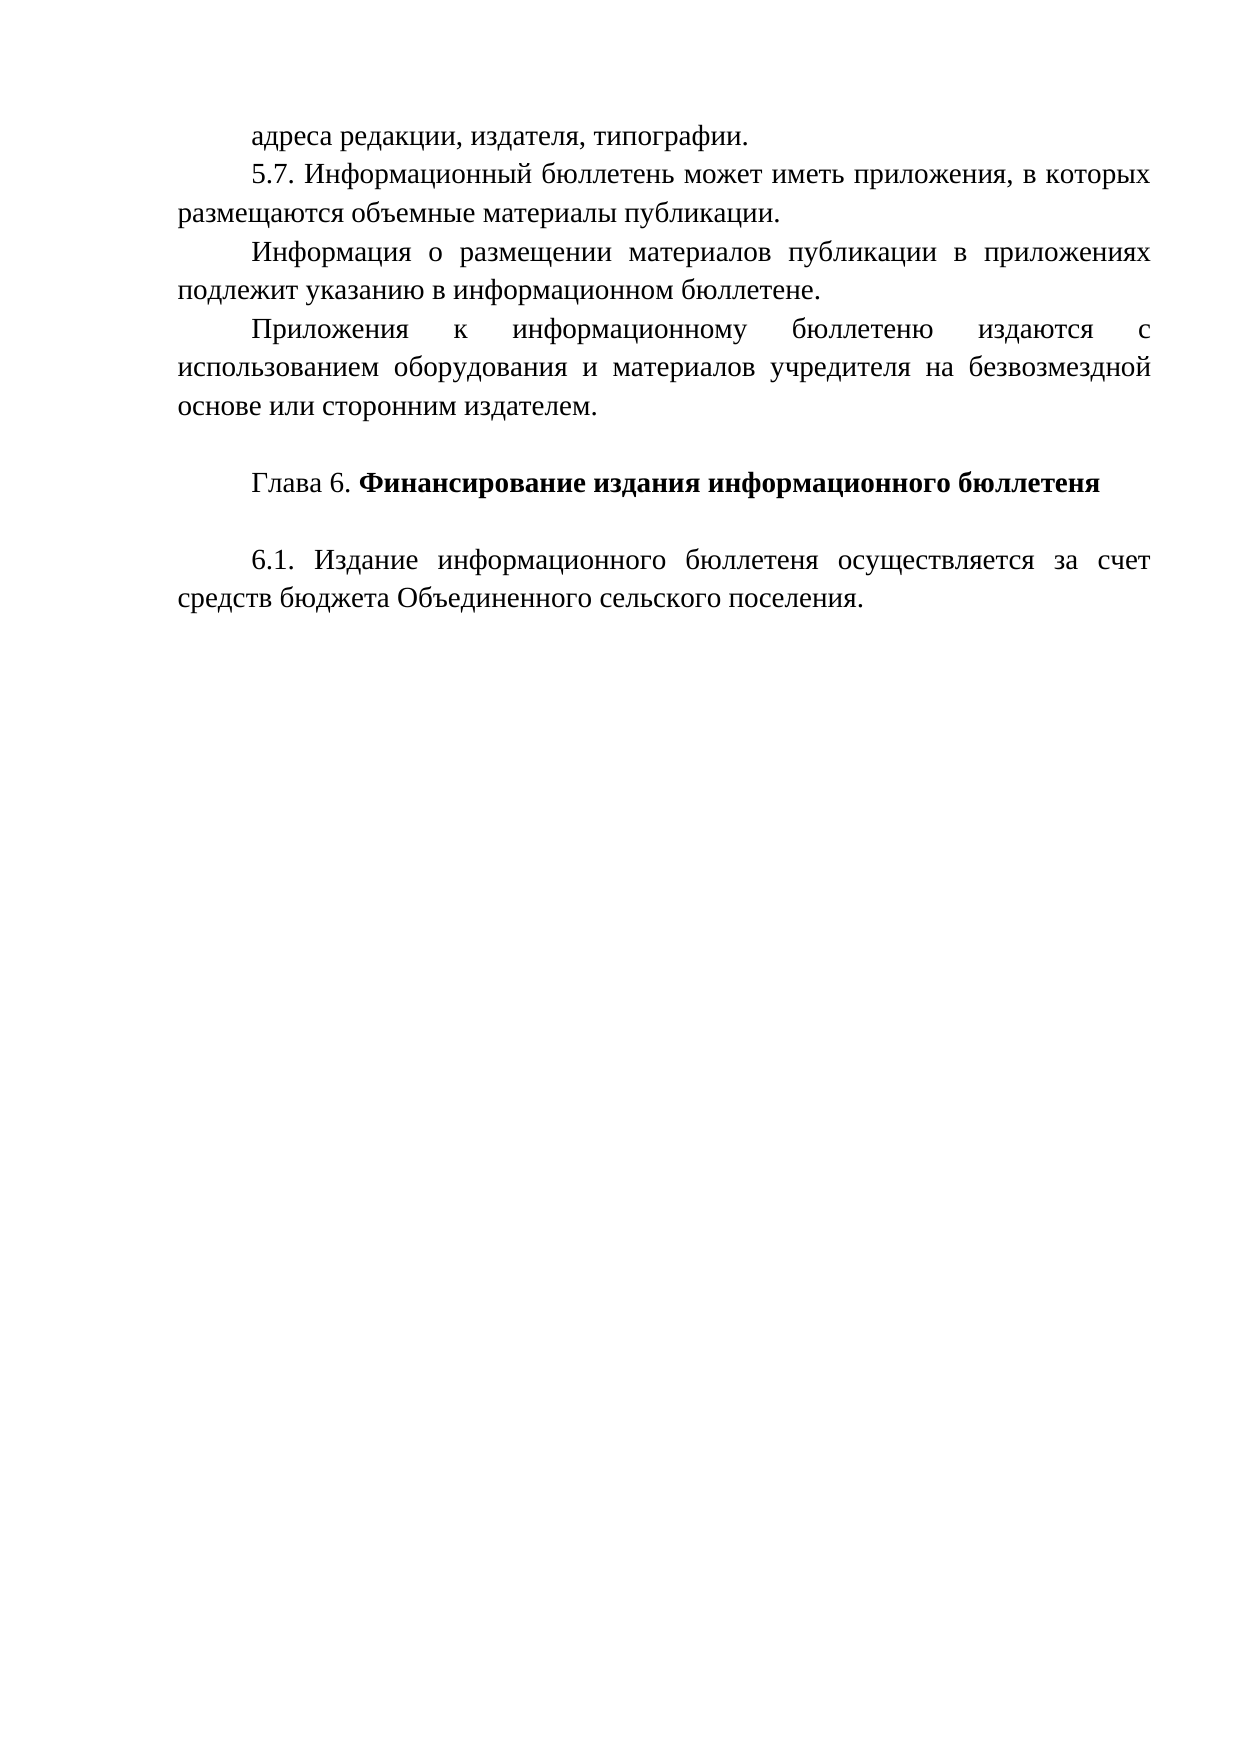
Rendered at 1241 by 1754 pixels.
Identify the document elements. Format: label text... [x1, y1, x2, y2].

text Приложения к информационному бюллетеню издаются с использованием оборудования и материалов учредителя на безвозмездной основе или сторонним издателем. [177, 311, 1152, 421]
text Глава 6. Финансирование издания информационного бюллетеня [177, 465, 1152, 498]
text 6.1. Издание информационного бюллетеня осуществляется за счет средств бюджета Объединенного сельского поселения. [177, 542, 1152, 614]
text Информация о размещении материалов публикации в приложениях подлежит указанию в информационном бюллетене. [177, 234, 1152, 306]
text адреса редакции, издателя, типографии. [177, 118, 1152, 152]
text 5.7. Информационный бюллетень может иметь приложения, в которых размещаются объемные материалы публикации. [177, 157, 1152, 229]
